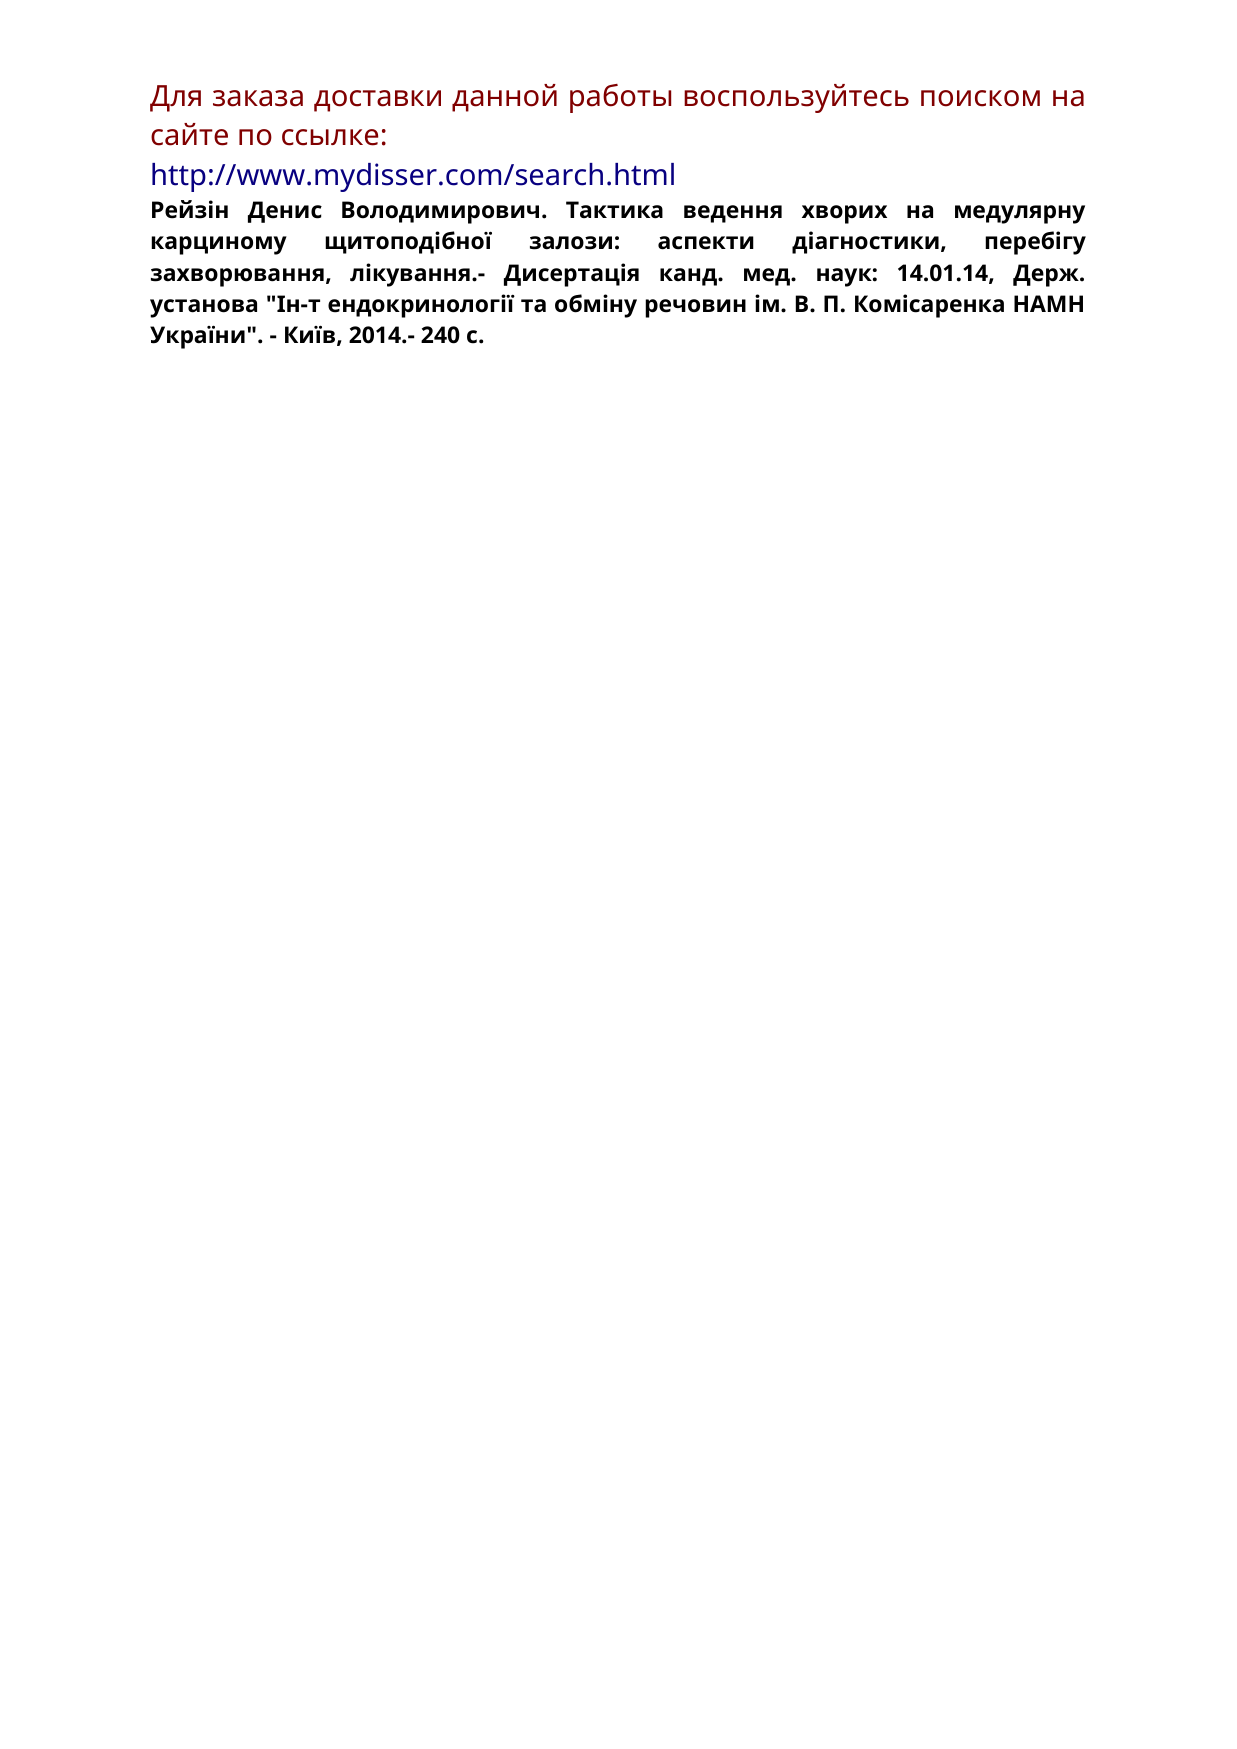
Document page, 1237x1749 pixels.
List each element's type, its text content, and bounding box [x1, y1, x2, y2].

text Рейзін Денис Володимирович. Тактика ведення хворих на медулярну карциному щитоподібної залози: аспекти діагностики, перебігу захворювання, лікування.- Дисертація канд. мед. наук: 14.01.14, Держ. установа "Ін-т ендокринології та обміну речовин ім. В. П. Комісаренка НАМН України". - Київ, 2014.- 240 с. [150, 194, 1086, 350]
